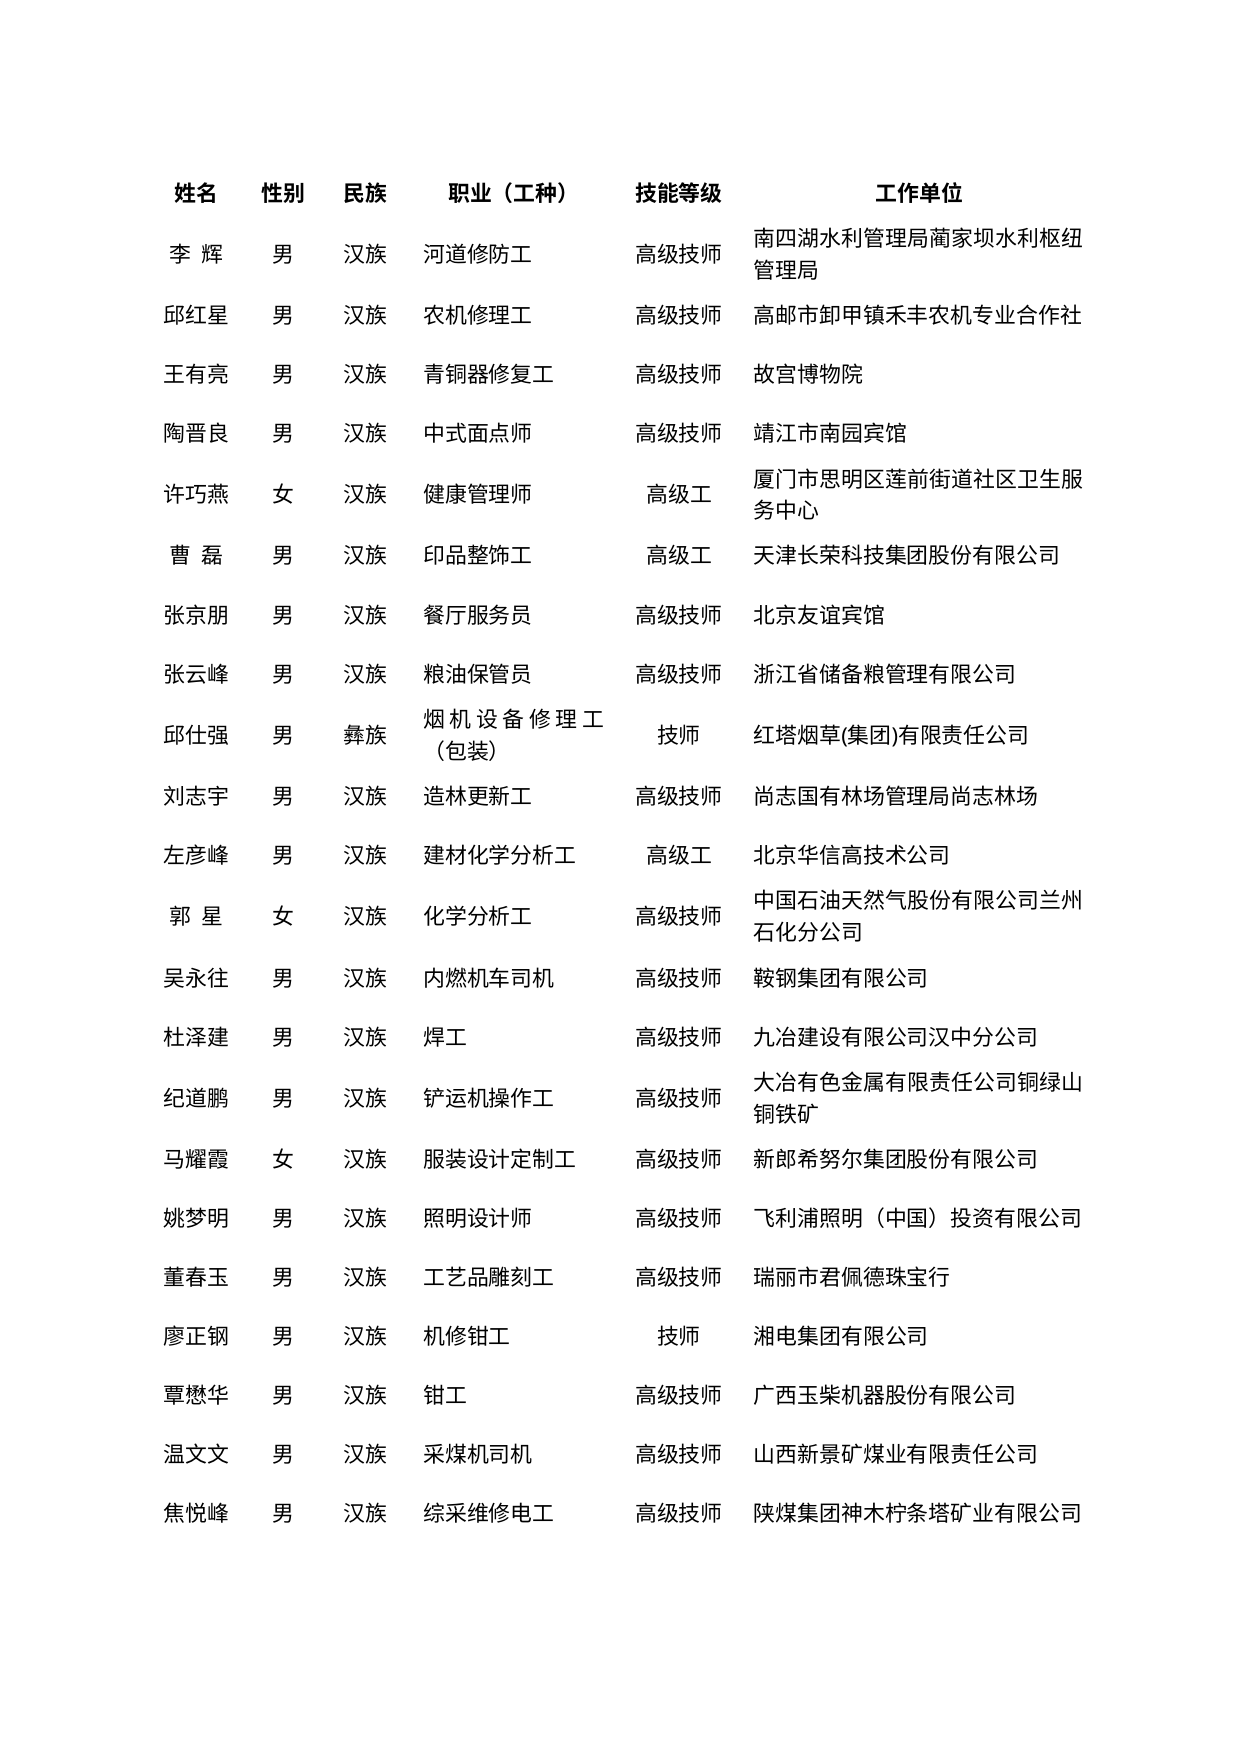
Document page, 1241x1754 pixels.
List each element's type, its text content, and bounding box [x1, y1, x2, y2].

table_cell 邱仕强 [145, 702, 248, 765]
table_cell 男 [248, 825, 319, 883]
table_cell 湘电集团有限公司 [742, 1306, 1095, 1364]
table_cell 汉族 [319, 765, 412, 824]
table_cell 印品整饰工 [412, 525, 615, 584]
table_cell 陕煤集团神木柠条塔矿业有限公司 [742, 1483, 1095, 1542]
table_cell 男 [248, 403, 319, 462]
table_cell 高级技师 [615, 1128, 742, 1187]
table_cell 汉族 [319, 1365, 412, 1424]
table_cell 汉族 [319, 221, 412, 284]
table_cell 红塔烟草(集团)有限责任公司 [742, 702, 1095, 765]
table_cell 高级技师 [615, 1188, 742, 1246]
table_cell 造林更新工 [412, 765, 615, 824]
table_cell 汉族 [319, 1424, 412, 1483]
table_cell 粮油保管员 [412, 643, 615, 702]
table_cell 男 [248, 1483, 319, 1542]
table_header 民族 [319, 162, 412, 221]
table_cell 汉族 [319, 1306, 412, 1364]
table_cell 男 [248, 1246, 319, 1306]
table_cell 高级技师 [615, 765, 742, 824]
table_cell 男 [248, 1365, 319, 1424]
table_cell 南四湖水利管理局蔺家坝水利枢纽管理局 [742, 221, 1095, 284]
table_cell 高级技师 [615, 344, 742, 402]
table_cell 钳工 [412, 1365, 615, 1424]
table_header 技能等级 [615, 162, 742, 221]
table_cell 工艺品雕刻工 [412, 1246, 615, 1306]
table_cell 男 [248, 221, 319, 284]
table_cell 男 [248, 947, 319, 1006]
table_cell 高级技师 [615, 1365, 742, 1424]
table_cell 温文文 [145, 1424, 248, 1483]
table_cell 汉族 [319, 1483, 412, 1542]
table_cell 汉族 [319, 525, 412, 584]
table_cell 覃懋华 [145, 1365, 248, 1424]
table_cell 陶晋良 [145, 403, 248, 462]
table_cell 鞍钢集团有限公司 [742, 947, 1095, 1006]
table_cell 左彦峰 [145, 825, 248, 883]
table_cell 高级工 [615, 525, 742, 584]
table_cell 高级技师 [615, 584, 742, 643]
table_cell 廖正钢 [145, 1306, 248, 1364]
table_cell 九冶建设有限公司汉中分公司 [742, 1006, 1095, 1065]
table_cell 汉族 [319, 947, 412, 1006]
table_cell 女 [248, 884, 319, 947]
table_cell 高邮市卸甲镇禾丰农机专业合作社 [742, 284, 1095, 343]
table_cell 女 [248, 1128, 319, 1187]
table_cell 汉族 [319, 1188, 412, 1246]
table_cell 男 [248, 702, 319, 765]
table_header 性别 [248, 162, 319, 221]
table_cell 男 [248, 1006, 319, 1065]
table_cell 烟机设备修理工（包装） [412, 702, 615, 765]
table_cell 吴永往 [145, 947, 248, 1006]
table_cell 男 [248, 643, 319, 702]
table_cell 服装设计定制工 [412, 1128, 615, 1187]
table_cell 汉族 [319, 1065, 412, 1128]
table_cell 采煤机司机 [412, 1424, 615, 1483]
table_cell 高级技师 [615, 947, 742, 1006]
table_cell 健康管理师 [412, 462, 615, 525]
table_cell 汉族 [319, 344, 412, 402]
table_cell 刘志宇 [145, 765, 248, 824]
table_cell 高级技师 [615, 1483, 742, 1542]
table_cell 邱红星 [145, 284, 248, 343]
table_cell 男 [248, 1065, 319, 1128]
table_cell 瑞丽市君佩德珠宝行 [742, 1246, 1095, 1306]
table_cell 姚梦明 [145, 1188, 248, 1246]
table_cell 高级技师 [615, 1246, 742, 1306]
table_cell 中式面点师 [412, 403, 615, 462]
table_cell 高级技师 [615, 884, 742, 947]
table_cell 广西玉柴机器股份有限公司 [742, 1365, 1095, 1424]
table_cell 新郎希努尔集团股份有限公司 [742, 1128, 1095, 1187]
table_cell 综采维修电工 [412, 1483, 615, 1542]
table_cell 马耀霞 [145, 1128, 248, 1187]
table_cell 男 [248, 344, 319, 402]
table_cell 汉族 [319, 284, 412, 343]
table_cell 杜泽建 [145, 1006, 248, 1065]
table_cell 内燃机车司机 [412, 947, 615, 1006]
table_cell 高级技师 [615, 1065, 742, 1128]
table_cell 高级技师 [615, 1424, 742, 1483]
table_cell 机修钳工 [412, 1306, 615, 1364]
table_cell 焦悦峰 [145, 1483, 248, 1542]
table_cell 中国石油天然气股份有限公司兰州石化分公司 [742, 884, 1095, 947]
table_cell 山西新景矿煤业有限责任公司 [742, 1424, 1095, 1483]
table_cell 化学分析工 [412, 884, 615, 947]
table_cell 彝族 [319, 702, 412, 765]
table_cell 男 [248, 1188, 319, 1246]
table_cell 高级技师 [615, 643, 742, 702]
table_cell 汉族 [319, 643, 412, 702]
table_cell 纪道鹏 [145, 1065, 248, 1128]
table_cell 故宫博物院 [742, 344, 1095, 402]
table_cell 王有亮 [145, 344, 248, 402]
table_cell 大冶有色金属有限责任公司铜绿山铜铁矿 [742, 1065, 1095, 1128]
table_cell 汉族 [319, 584, 412, 643]
table_cell 汉族 [319, 1128, 412, 1187]
table_cell 高级技师 [615, 403, 742, 462]
table_cell 靖江市南园宾馆 [742, 403, 1095, 462]
table_cell 汉族 [319, 1006, 412, 1065]
table_cell 女 [248, 462, 319, 525]
table_cell 高级工 [615, 462, 742, 525]
table_cell 餐厅服务员 [412, 584, 615, 643]
table_cell 郭 星 [145, 884, 248, 947]
table_cell 浙江省储备粮管理有限公司 [742, 643, 1095, 702]
table_header 姓名 [145, 162, 248, 221]
table_cell 李 辉 [145, 221, 248, 284]
table_cell 技师 [615, 1306, 742, 1364]
table_cell 高级技师 [615, 284, 742, 343]
table_cell 男 [248, 765, 319, 824]
table_cell 高级技师 [615, 1006, 742, 1065]
table_cell 北京友谊宾馆 [742, 584, 1095, 643]
table_cell 北京华信高技术公司 [742, 825, 1095, 883]
table_cell 曹 磊 [145, 525, 248, 584]
table_cell 高级技师 [615, 221, 742, 284]
table_cell 许巧燕 [145, 462, 248, 525]
table_cell 技师 [615, 702, 742, 765]
table_cell 男 [248, 1306, 319, 1364]
table_cell 男 [248, 584, 319, 643]
table_cell 汉族 [319, 825, 412, 883]
table_cell 男 [248, 525, 319, 584]
table_cell 尚志国有林场管理局尚志林场 [742, 765, 1095, 824]
table_cell 张云峰 [145, 643, 248, 702]
table_cell 男 [248, 284, 319, 343]
table_header 工作单位 [742, 162, 1095, 221]
table_cell 焊工 [412, 1006, 615, 1065]
table_cell 汉族 [319, 403, 412, 462]
table_cell 张京朋 [145, 584, 248, 643]
table_cell 男 [248, 1424, 319, 1483]
table_cell 建材化学分析工 [412, 825, 615, 883]
table_cell 铲运机操作工 [412, 1065, 615, 1128]
table_cell 厦门市思明区莲前街道社区卫生服务中心 [742, 462, 1095, 525]
table_cell 飞利浦照明（中国）投资有限公司 [742, 1188, 1095, 1246]
table_cell 汉族 [319, 462, 412, 525]
table_cell 河道修防工 [412, 221, 615, 284]
table_cell 农机修理工 [412, 284, 615, 343]
table_cell 汉族 [319, 1246, 412, 1306]
table_cell 青铜器修复工 [412, 344, 615, 402]
table_cell 董春玉 [145, 1246, 248, 1306]
table_cell 照明设计师 [412, 1188, 615, 1246]
table_cell 汉族 [319, 884, 412, 947]
table_header 职业（工种） [412, 162, 615, 221]
table_cell 天津长荣科技集团股份有限公司 [742, 525, 1095, 584]
table_cell 高级工 [615, 825, 742, 883]
